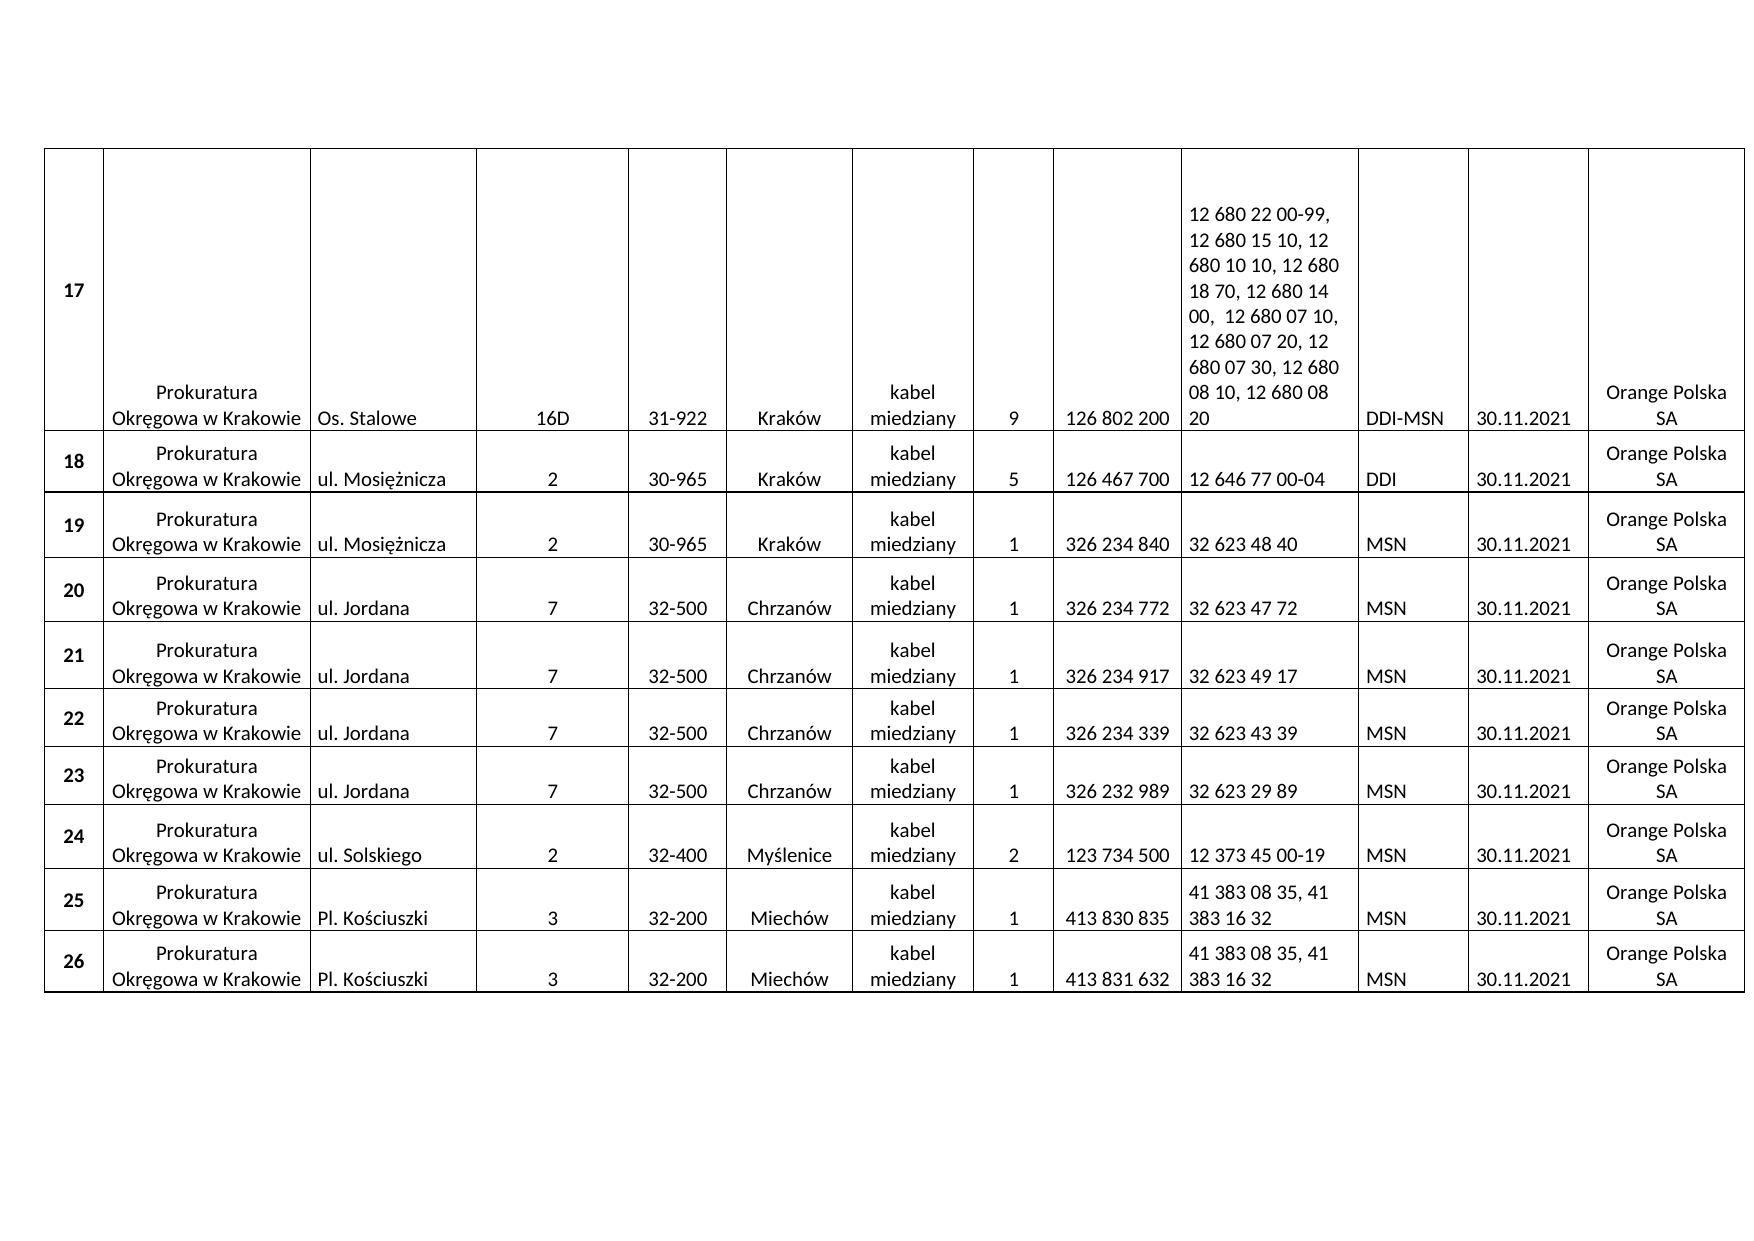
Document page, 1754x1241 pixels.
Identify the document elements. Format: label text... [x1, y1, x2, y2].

table_cell Orange Polska SA [1589, 747, 1744, 804]
table_cell 1 [974, 869, 1053, 930]
table_cell 5 [974, 431, 1053, 491]
table_cell 30.11.2021 [1469, 431, 1588, 491]
table_cell Prokuratura Okręgowa w Krakowie [104, 558, 310, 621]
table_cell Myślenice [727, 805, 852, 868]
table_cell kabel miedziany [853, 431, 973, 491]
table_cell Pl. Kościuszki [311, 931, 476, 991]
table_cell Orange Polska SA [1589, 493, 1744, 557]
table_cell 32-200 [629, 869, 726, 930]
table_cell 32-500 [629, 622, 726, 688]
table_cell 7 [477, 747, 628, 804]
table_cell kabel miedziany [853, 558, 973, 621]
table_cell kabel miedziany [853, 493, 973, 557]
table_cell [104, 149, 310, 430]
table_cell kabel miedziany [853, 747, 973, 804]
table_cell Prokuratura Okręgowa w Krakowie [104, 747, 310, 804]
table_cell Prokuratura Okręgowa w Krakowie [104, 805, 310, 868]
table_cell Chrzanów [727, 558, 852, 621]
table_cell 2 [974, 805, 1053, 868]
table_cell Orange Polska SA [1589, 869, 1744, 930]
table_cell 32 623 43 39 [1182, 689, 1358, 746]
table_cell Prokuratura Okręgowa w Krakowie [104, 869, 310, 930]
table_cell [104, 931, 310, 991]
table_cell 1 [974, 931, 1053, 991]
table_cell MSN [1359, 493, 1468, 557]
table_cell ul. Solskiego [311, 805, 476, 868]
table_cell 7 [477, 558, 628, 621]
table_cell 32 623 29 89 [1182, 747, 1358, 804]
table_cell 1 [974, 689, 1053, 746]
table_cell 22 [45, 689, 103, 746]
table_cell kabel miedziany [853, 931, 973, 991]
table_cell kabel miedziany [853, 622, 973, 688]
table_cell 32 623 48 40 [1182, 493, 1358, 557]
table_cell 17 [45, 149, 103, 430]
table_cell kabel miedziany [853, 689, 973, 746]
table_cell 18 [45, 431, 103, 491]
table_cell 30.11.2021 [1469, 558, 1588, 621]
table_cell 126 467 700 [1054, 431, 1181, 491]
table_cell 2 [477, 431, 628, 491]
table_cell 7 [477, 689, 628, 746]
table_cell 1 [974, 558, 1053, 621]
table_cell 30.11.2021 [1469, 149, 1588, 430]
table_cell 12 646 77 00-04 [1182, 431, 1358, 491]
table_cell 32-500 [629, 689, 726, 746]
table_cell ul. Jordana [311, 622, 476, 688]
table_cell DDI [1359, 431, 1468, 491]
table_cell 12 680 22 00-99, 12 680 15 10, 12 680 10 10, 12 680 18 70, 12 680 14 00, 12 680 07 10, 12 680 07 20, 12 680 07 30, 12 680 08 10, 12 680 08 20 [1182, 149, 1358, 430]
table_cell Prokuratura Okręgowa w Krakowie [104, 622, 310, 688]
table_cell 326 234 840 [1054, 493, 1181, 557]
table_cell 24 [45, 805, 103, 868]
table_cell 2 [477, 493, 628, 557]
table_cell 326 234 772 [1054, 558, 1181, 621]
table_cell 30.11.2021 [1469, 622, 1588, 688]
table_cell Miechów [727, 869, 852, 930]
table_cell 32-200 [629, 931, 726, 991]
table_cell 30.11.2021 [1469, 689, 1588, 746]
table_cell 1 [974, 493, 1053, 557]
table_cell 32-500 [629, 558, 726, 621]
table_cell Chrzanów [727, 622, 852, 688]
table_cell 413 830 835 [1054, 869, 1181, 930]
table_cell kabel miedziany [853, 805, 973, 868]
table_cell Orange Polska SA [1589, 805, 1744, 868]
table_cell 41 383 08 35, 41 383 16 32 [1182, 869, 1358, 930]
table_cell ul. Jordana [311, 747, 476, 804]
table_cell 30.11.2021 [1469, 869, 1588, 930]
table_cell Orange Polska SA [1589, 689, 1744, 746]
table_cell kabel miedziany [853, 869, 973, 930]
table_cell 30.11.2021 [1469, 493, 1588, 557]
table_cell Chrzanów [727, 689, 852, 746]
table_cell 30.11.2021 [1469, 747, 1588, 804]
table_cell 326 232 989 [1054, 747, 1181, 804]
table_cell Chrzanów [727, 747, 852, 804]
table_cell Orange Polska SA [1589, 558, 1744, 621]
table_cell 3 [477, 869, 628, 930]
table_cell 9 [974, 149, 1053, 430]
table_cell Kraków [727, 493, 852, 557]
table_cell Kraków [727, 149, 852, 430]
table_cell Kraków [727, 431, 852, 491]
table_cell ul. Mosiężnicza [311, 431, 476, 491]
table_cell 25 [45, 869, 103, 930]
table_cell 26 [45, 931, 103, 991]
table_cell Prokuratura Okręgowa w Krakowie [104, 431, 310, 491]
table_cell 31-922 [629, 149, 726, 430]
table_cell 32-500 [629, 747, 726, 804]
table_cell 30-965 [629, 493, 726, 557]
table_cell Pl. Kościuszki [311, 869, 476, 930]
table_cell 1 [974, 622, 1053, 688]
table_cell 21 [45, 622, 103, 688]
table_cell 20 [45, 558, 103, 621]
table_cell 23 [45, 747, 103, 804]
table_cell MSN [1359, 689, 1468, 746]
table_cell 30.11.2021 [1469, 931, 1588, 991]
table_cell 123 734 500 [1054, 805, 1181, 868]
table_cell kabel miedziany [853, 149, 973, 430]
table_cell 3 [477, 931, 628, 991]
table_cell 19 [45, 493, 103, 557]
table_cell 326 234 917 [1054, 622, 1181, 688]
table_cell 16D [477, 149, 628, 430]
table_cell 41 383 08 35, 41 383 16 32 [1182, 931, 1358, 991]
table_cell MSN [1359, 805, 1468, 868]
table_cell 12 373 45 00-19 [1182, 805, 1358, 868]
table_cell Os. Stalowe [311, 149, 476, 430]
table_cell 30.11.2021 [1469, 805, 1588, 868]
table_cell Miechów [727, 931, 852, 991]
table_cell 1 [974, 747, 1053, 804]
table_cell MSN [1359, 747, 1468, 804]
table_cell 413 831 632 [1054, 931, 1181, 991]
table_cell MSN [1359, 622, 1468, 688]
table_cell 7 [477, 622, 628, 688]
table_cell 126 802 200 [1054, 149, 1181, 430]
table_cell Prokuratura Okręgowa w Krakowie [104, 493, 310, 557]
table_cell MSN [1359, 558, 1468, 621]
table_cell MSN [1359, 869, 1468, 930]
table_cell Orange Polska SA [1589, 431, 1744, 491]
table_cell DDI-MSN [1359, 149, 1468, 430]
table_cell 32-400 [629, 805, 726, 868]
table_cell ul. Jordana [311, 558, 476, 621]
table_cell Prokuratura Okręgowa w Krakowie [104, 689, 310, 746]
table_cell MSN [1359, 931, 1468, 991]
table_cell ul. Mosiężnicza [311, 493, 476, 557]
table_cell ul. Jordana [311, 689, 476, 746]
table_cell 2 [477, 805, 628, 868]
table_cell Orange Polska SA [1589, 622, 1744, 688]
table_cell 32 623 47 72 [1182, 558, 1358, 621]
table_cell 32 623 49 17 [1182, 622, 1358, 688]
table_cell 30-965 [629, 431, 726, 491]
table_cell Orange Polska SA [1589, 149, 1744, 430]
table_cell 326 234 339 [1054, 689, 1181, 746]
table_cell Orange Polska SA [1589, 931, 1744, 991]
